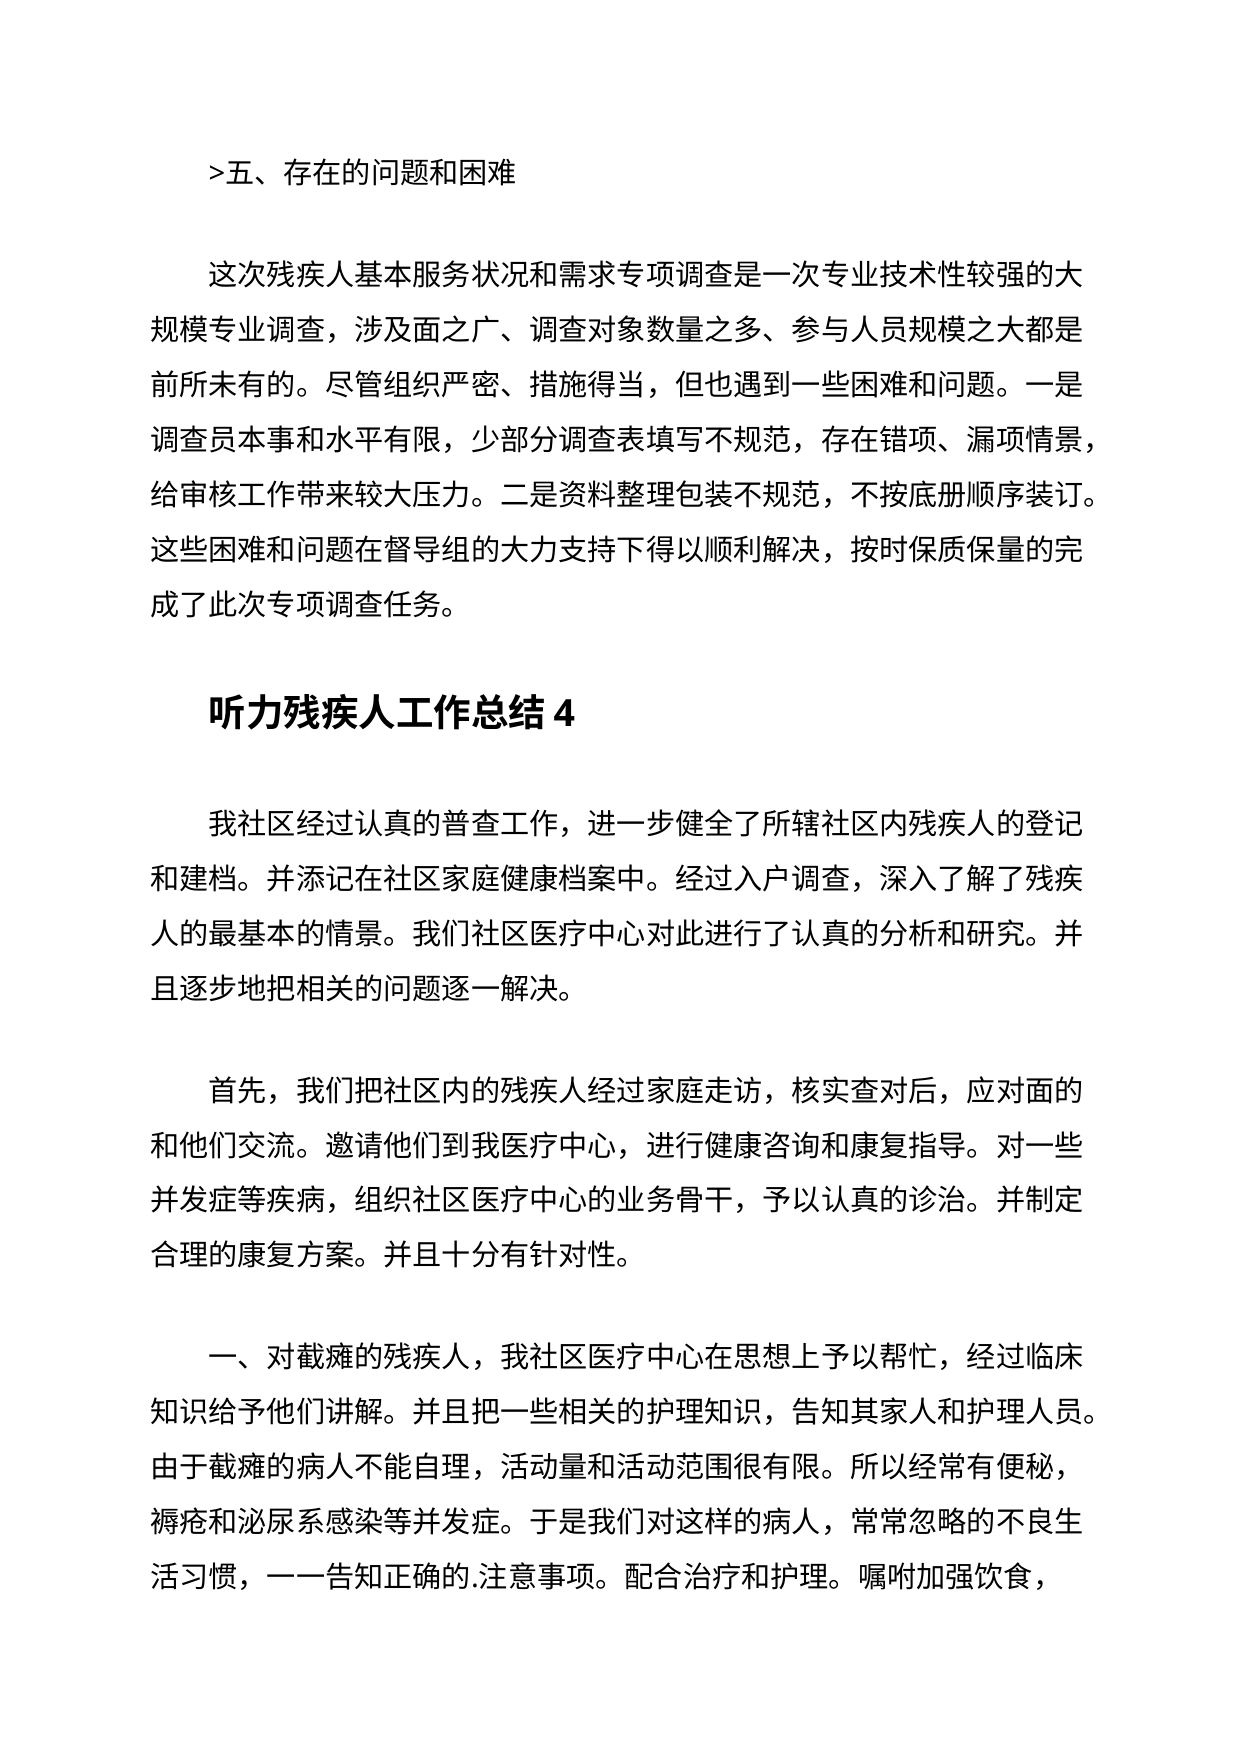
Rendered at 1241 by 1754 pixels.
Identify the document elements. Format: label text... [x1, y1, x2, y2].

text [150, 1334, 1090, 1596]
text 首先，我们把社区内的残疾人经过家庭走访，核实查对后，应对面的和他们交流。邀请他们到我医疗中心，进行健康咨询和康复指导。对一些并发症等疾病，组织社区医疗中心的业务骨干，予以认真的诊治。并制定合理的康复方案。并且十分有针对性。 [150, 1067, 1090, 1274]
text 我社区经过认真的普查工作，进一步健全了所辖社区内残疾人的登记和建档。并添记在社区家庭健康档案中。经过入户调查，深入了解了残疾人的最基本的情景。我们社区医疗中心对此进行了认真的分析和研究。并且逐步地把相关的问题逐一解决。 [150, 801, 1090, 1008]
text 这次残疾人基本服务状况和需求专项调查是一次专业技术性较强的大规模专业调查，涉及面之广、调查对象数量之多、参与人员规模之大都是前所未有的。尽管组织严密、措施得当，但也遇到一些困难和问题。一是调查员本事和水平有限，少部分调查表填写不规范，存在错项、漏项情景，给审核工作带来较大压力。二是资料整理包装不规范，不按底册顺序装订。这些困难和问题在督导组的大力支持下得以顺利解决，按时保质保量的完成了此次专项调查任务。 [150, 252, 1090, 624]
text >五、存在的问题和困难 [150, 150, 1090, 192]
text 听力残疾人工作总结4 [150, 683, 1090, 738]
